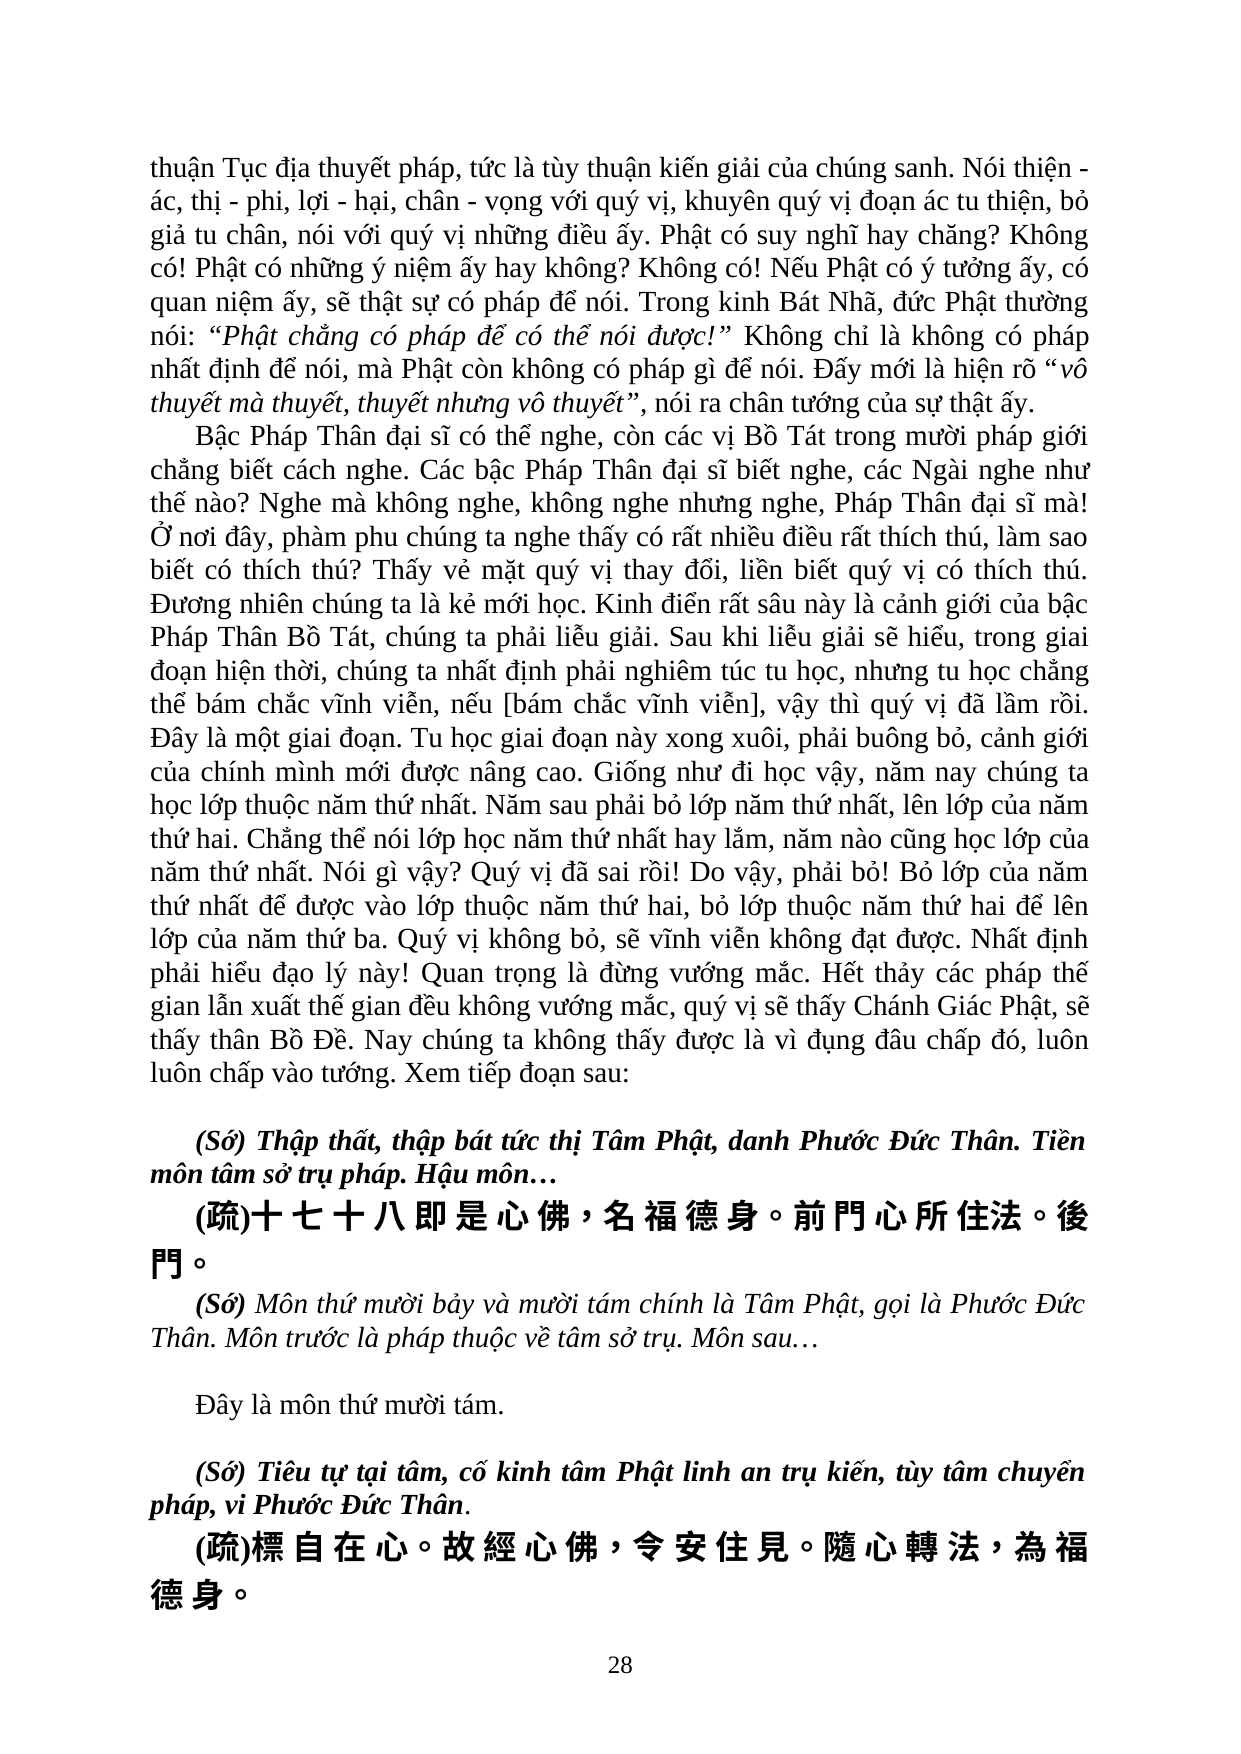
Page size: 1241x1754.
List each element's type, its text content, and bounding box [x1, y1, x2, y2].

text Bậc Pháp Thân đại sĩ có thể nghe, còn các vị Bồ Tát trong mười pháp giới chẳng biết cách nghe. Các bậc Pháp Thân đại sĩ biết nghe, các Ngài nghe như thế nào? Nghe mà không nghe, không nghe nhưng nghe, Pháp Thân đại sĩ mà! Ở nơi đây, phàm phu chúng ta nghe thấy có rất nhiều điều rất thích thú, làm sao biết có thích thú? Thấy vẻ mặt quý vị thay đổi, liền biết quý vị có thích thú. Đương nhiên chúng ta là kẻ mới học. Kinh điển rất sâu này là cảnh giới của bậc Pháp Thân Bồ Tát, chúng ta phải liễu giải. Sau khi liễu giải sẽ hiểu, trong giai đoạn hiện thời, chúng ta nhất định phải nghiêm túc tu học, nhưng tu học chẳng thể bám chắc vĩnh viễn, nếu [bám chắc vĩnh viễn], vậy thì quý vị đã lầm rồi. Đây là một giai đoạn. Tu học giai đoạn này xong xuôi, phải buông bỏ, cảnh giới của chính mình mới được nâng cao. Giống như đi học vậy, năm nay chúng ta học lớp thuộc năm thứ nhất. Năm sau phải bỏ lớp năm thứ nhất, lên lớp của năm thứ hai. Chẳng thể nói lớp học năm thứ nhất hay lắm, năm nào cũng học lớp của năm thứ nhất. Nói gì vậy? Quý vị đã sai rồi! Do vậy, phải bỏ! Bỏ lớp của năm thứ nhất để được vào lớp thuộc năm thứ hai, bỏ lớp thuộc năm thứ hai để lên lớp của năm thứ ba. Quý vị không bỏ, sẽ vĩnh viễn không đạt được. Nhất định phải hiểu đạo lý này! Quan trọng là đừng vướng mắc. Hết thảy các pháp thế gian lẫn xuất thế gian đều không vướng mắc, quý vị sẽ thấy Chánh Giác Phật, sẽ thấy thân Bồ Đề. Nay chúng ta không thấy được là vì đụng đâu chấp đó, luôn luôn chấp vào tướng. Xem tiếp đoạn sau: [150, 418, 1090, 1089]
text (疏)十 七 十 八 即 是 心 佛，名 福 德 身。前 門 心 所 住法。後 門。 [150, 1190, 1090, 1286]
text (Sớ) Thập thất, thập bát tức thị Tâm Phật, danh Phước Đức Thân. Tiền môn tâm sở trụ pháp. Hậu môn… [150, 1123, 1090, 1190]
text (疏)標 自 在 心。故 經 心 佛，令 安 住 見。隨 心 轉 法，為 福 德 身。 [150, 1521, 1090, 1617]
text (Sớ) Tiêu tự tại tâm, cố kinh tâm Phật linh an trụ kiến, tùy tâm chuyển pháp, vi Phước Đức Thân. [150, 1454, 1090, 1521]
text Đây là môn thứ mười tám. [150, 1387, 1090, 1420]
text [150, 150, 1090, 418]
text (Sớ) Môn thứ mười bảy và mười tám chính là Tâm Phật, gọi là Phước Đức Thân. Môn trước là pháp thuộc về tâm sở trụ. Môn sau… [150, 1286, 1090, 1353]
